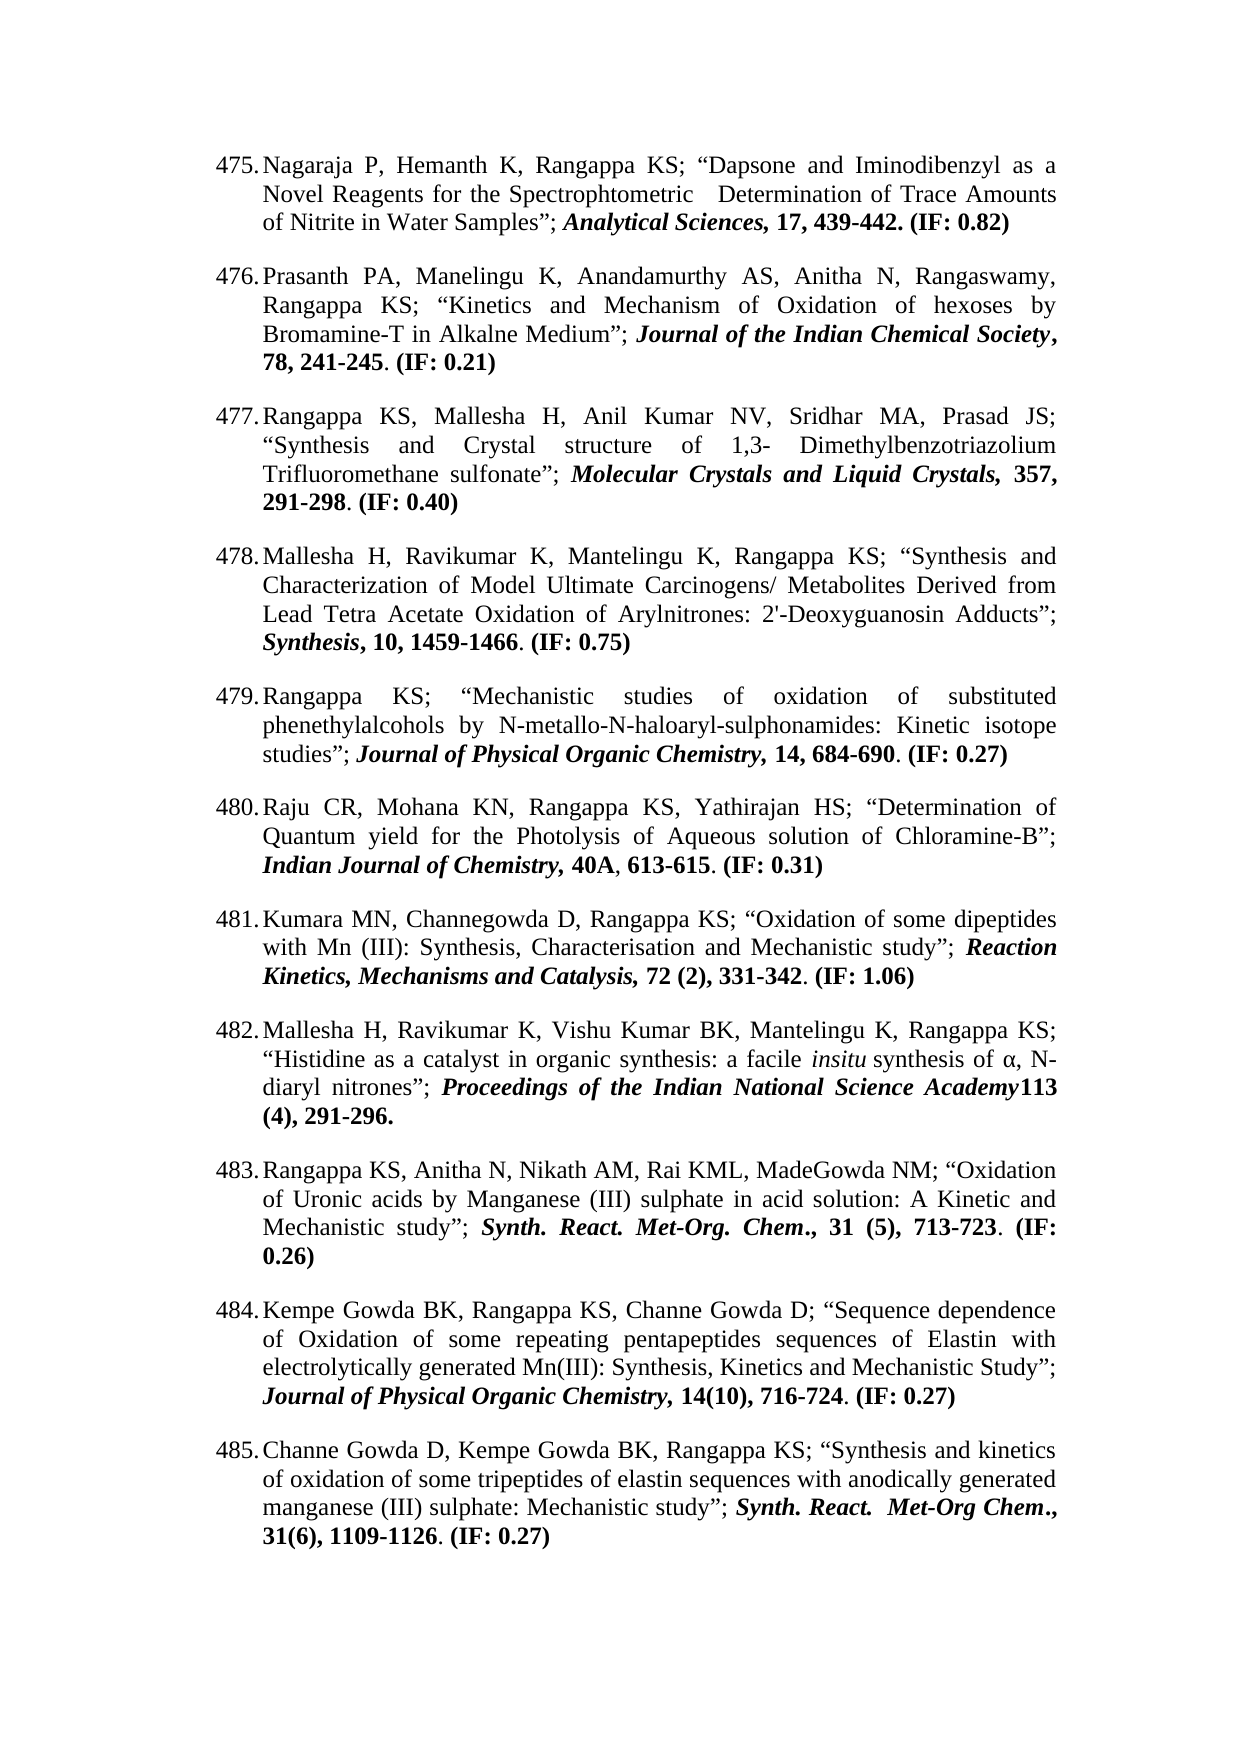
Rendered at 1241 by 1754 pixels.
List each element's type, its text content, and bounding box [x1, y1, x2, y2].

list Nagaraja P, Hemanth K, Rangappa KS; “Dapsone and Iminodibenzyl as a Novel Reagents for the Spectrophtometric Determination of Trace Amounts of Nitrite in Water Samples”; Analytical Sciences, 17, 439-442. (IF: 0.82) [216, 150, 1057, 236]
list Raju CR, Mohana KN, Rangappa KS, Yathirajan HS; “Determination of Quantum yield for the Photolysis of Aqueous solution of Chloramine-B”; Indian Journal of Chemistry, 40A, 613-615. (IF: 0.31) [216, 792, 1057, 879]
list Rangappa KS; “Mechanistic studies of oxidation of substituted phenethylalcohols by N-metallo-N-haloaryl-sulphonamides: Kinetic isotope studies”; Journal of Physical Organic Chemistry, 14, 684-690. (IF: 0.27) [216, 681, 1057, 767]
list Kumara MN, Channegowda D, Rangappa KS; “Oxidation of some dipeptides with Mn (III): Synthesis, Characterisation and Mechanistic study”; Reaction Kinetics, Mechanisms and Catalysis, 72 (2), 331-342. (IF: 1.06) [216, 904, 1057, 990]
list Channe Gowda D, Kempe Gowda BK, Rangappa KS; “Synthesis and kinetics of oxidation of some tripeptides of elastin sequences with anodically generated manganese (III) sulphate: Mechanistic study”; Synth. React. Met-Org Chem., 31(6), 1109-1126. (IF: 0.27) [216, 1435, 1057, 1550]
list Rangappa KS, Mallesha H, Anil Kumar NV, Sridhar MA, Prasad JS; “Synthesis and Crystal structure of 1,3- Dimethylbenzotriazolium Trifluoromethane sulfonate”; Molecular Crystals and Liquid Crystals, 357, 291-298. (IF: 0.40) [216, 401, 1057, 516]
list Mallesha H, Ravikumar K, Vishu Kumar BK, Mantelingu K, Rangappa KS; “Histidine as a catalyst in organic synthesis: a facile insitu synthesis of α, N-diaryl nitrones”; Proceedings of the Indian National Science Academy113 (4), 291-296. [216, 1015, 1057, 1130]
list Kempe Gowda BK, Rangappa KS, Channe Gowda D; “Sequence dependence of Oxidation of some repeating pentapeptides sequences of Elastin with electrolytically generated Mn(III): Synthesis, Kinetics and Mechanistic Study”; Journal of Physical Organic Chemistry, 14(10), 716-724. (IF: 0.27) [216, 1295, 1057, 1410]
list Rangappa KS, Anitha N, Nikath AM, Rai KML, MadeGowda NM; “Oxidation of Uronic acids by Manganese (III) sulphate in acid solution: A Kinetic and Mechanistic study”; Synth. React. Met-Org. Chem., 31 (5), 713-723. (IF: 0.26) [216, 1155, 1057, 1270]
list Prasanth PA, Manelingu K, Anandamurthy AS, Anitha N, Rangaswamy, Rangappa KS; “Kinetics and Mechanism of Oxidation of hexoses by Bromamine-T in Alkalne Medium”; Journal of the Indian Chemical Society, 78, 241-245. (IF: 0.21) [216, 261, 1057, 376]
list Mallesha H, Ravikumar K, Mantelingu K, Rangappa KS; “Synthesis and Characterization of Model Ultimate Carcinogens/ Metabolites Derived from Lead Tetra Acetate Oxidation of Arylnitrones: 2'-Deoxyguanosin Adducts”; Synthesis, 10, 1459-1466. (IF: 0.75) [216, 541, 1057, 656]
